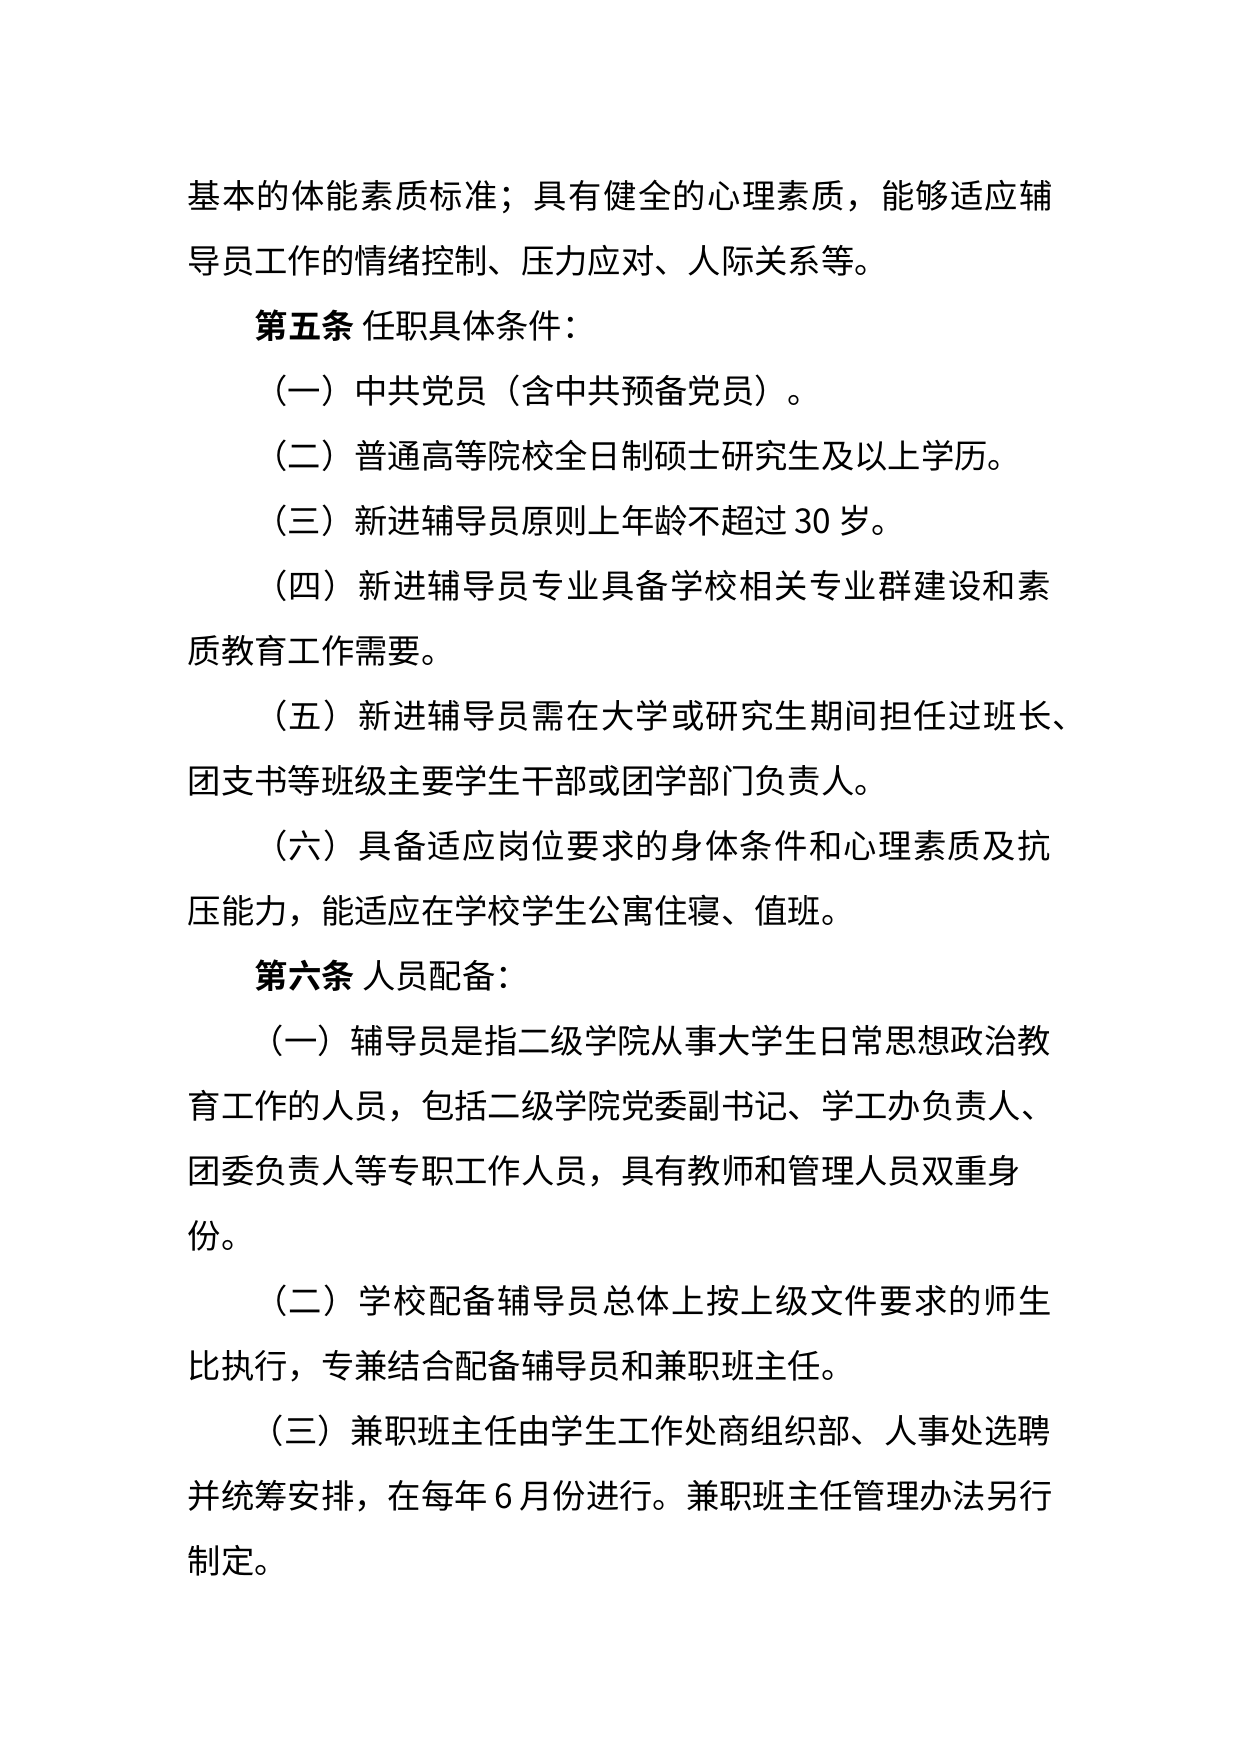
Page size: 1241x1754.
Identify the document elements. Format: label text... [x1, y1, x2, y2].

text 第六条 人员配备： [187, 942, 1053, 1007]
text （二）学校配备辅导员总体上按上级文件要求的师生比执行，专兼结合配备辅导员和兼职班主任。 [187, 1267, 1053, 1397]
text （一）辅导员是指二级学院从事大学生日常思想政治教育工作的人员，包括二级学院党委副书记、学工办负责人、团委负责人等专职工作人员，具有教师和管理人员双重身份。 [187, 1007, 1053, 1267]
text （三）新进辅导员原则上年龄不超过30岁。 [187, 487, 1053, 552]
text （二）普通高等院校全日制硕士研究生及以上学历。 [187, 422, 1053, 487]
text （四）新进辅导员专业具备学校相关专业群建设和素质教育工作需要。 [187, 552, 1053, 682]
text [187, 162, 1053, 292]
text （六）具备适应岗位要求的身体条件和心理素质及抗压能力，能适应在学校学生公寓住寝、值班。 [187, 812, 1053, 942]
text （五）新进辅导员需在大学或研究生期间担任过班长、团支书等班级主要学生干部或团学部门负责人。 [187, 682, 1053, 812]
text （三）兼职班主任由学生工作处商组织部、人事处选聘并统筹安排，在每年6月份进行。兼职班主任管理办法另行制定。 [187, 1397, 1053, 1592]
text 第五条 任职具体条件： [187, 292, 1053, 357]
text （一）中共党员（含中共预备党员）。 [187, 357, 1053, 422]
